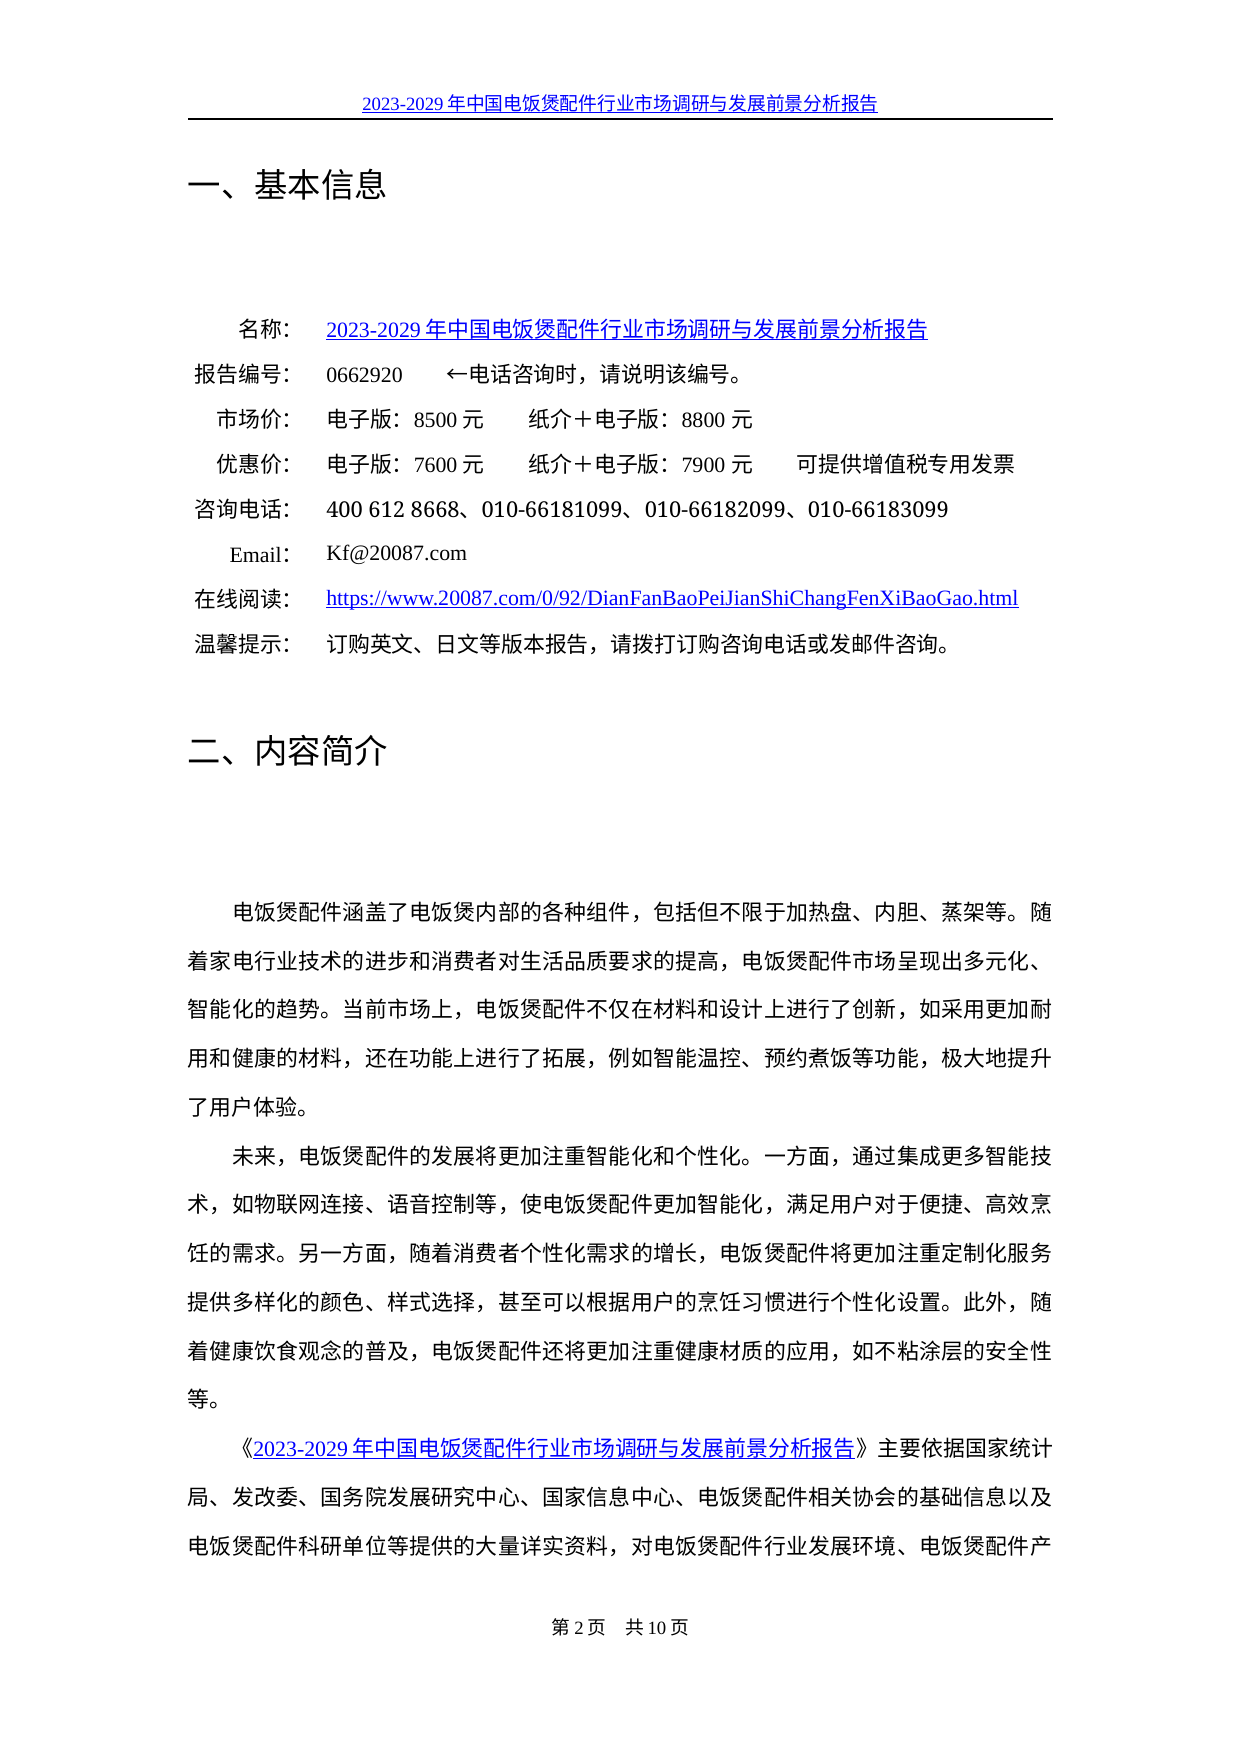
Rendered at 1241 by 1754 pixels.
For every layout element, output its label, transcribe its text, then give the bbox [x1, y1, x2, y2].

table_cell 0662920 ←电话咨询时，请说明该编号。 [315, 357, 1073, 402]
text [187, 894, 1053, 1561]
table_cell Kf@20087.com [315, 537, 1073, 582]
table_cell 报告编号： [167, 357, 315, 402]
table_cell 优惠价： [167, 447, 315, 492]
title 二、内容简介 [187, 717, 1053, 782]
title 一、基本信息 [187, 150, 1053, 215]
table_cell 温馨提示： [167, 627, 315, 672]
table_cell 400 612 8668、010-66181099、010-66182099、010-66183099 [315, 492, 1073, 537]
table_header 名称： [167, 312, 315, 357]
table_cell [315, 582, 1073, 627]
table_cell 电子版：8500 元 纸介＋电子版：8800 元 [315, 402, 1073, 447]
table_cell 订购英文、日文等版本报告，请拨打订购咨询电话或发邮件咨询。 [315, 627, 1073, 672]
table_cell 在线阅读： [167, 582, 315, 627]
table_header 2023-2029年中国电饭煲配件行业市场调研与发展前景分析报告 [315, 312, 1073, 357]
table_cell 咨询电话： [167, 492, 315, 537]
table_cell 电子版：7600 元 纸介＋电子版：7900 元 可提供增值税专用发票 [315, 447, 1073, 492]
table_cell 市场价： [167, 402, 315, 447]
table_cell Email： [167, 537, 315, 582]
